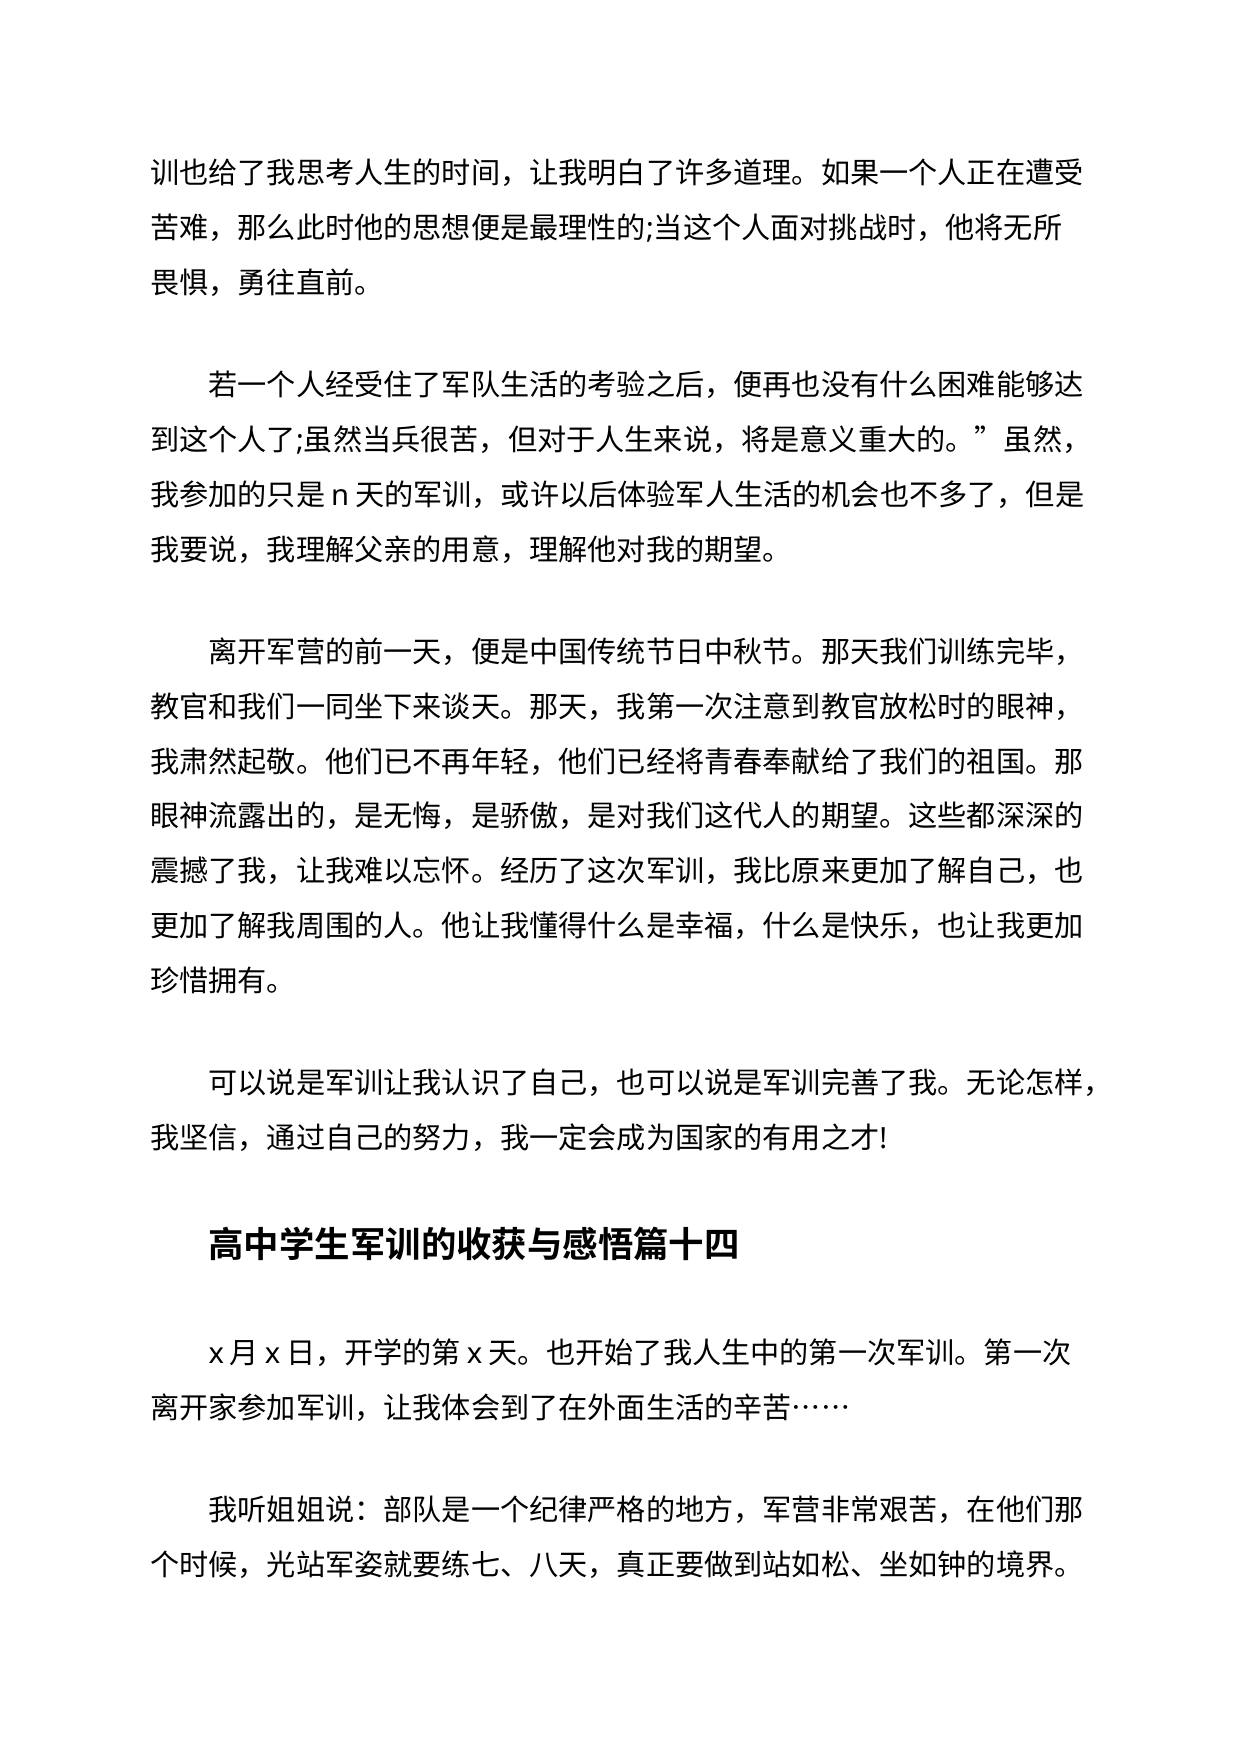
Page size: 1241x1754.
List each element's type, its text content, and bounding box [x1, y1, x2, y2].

text 离开军营的前一天，便是中国传统节日中秋节。那天我们训练完毕，教官和我们一同坐下来谈天。那天，我第一次注意到教官放松时的眼神，我肃然起敬。他们已不再年轻，他们已经将青春奉献给了我们的祖国。那眼神流露出的，是无悔，是骄傲，是对我们这代人的期望。这些都深深的震撼了我，让我难以忘怀。经历了这次军训，我比原来更加了解自己，也更加了解我周围的人。他让我懂得什么是幸福，什么是快乐，也让我更加珍惜拥有。 [150, 628, 1090, 1000]
text 若一个人经受住了军队生活的考验之后，便再也没有什么困难能够达到这个人了;虽然当兵很苦，但对于人生来说，将是意义重大的。”虽然，我参加的只是n天的军训，或许以后体验军人生活的机会也不多了，但是我要说，我理解父亲的用意，理解他对我的期望。 [150, 362, 1090, 569]
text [150, 1487, 1090, 1584]
text x月x日，开学的第x天。也开始了我人生中的第一次军训。第一次离开家参加军训，让我体会到了在外面生活的辛苦…… [150, 1330, 1090, 1427]
text 可以说是军训让我认识了自己，也可以说是军训完善了我。无论怎样，我坚信，通过自己的努力，我一定会成为国家的有用之才! [150, 1059, 1090, 1157]
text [150, 150, 1090, 302]
text 高中学生军训的收获与感悟篇十四 [150, 1216, 1090, 1268]
